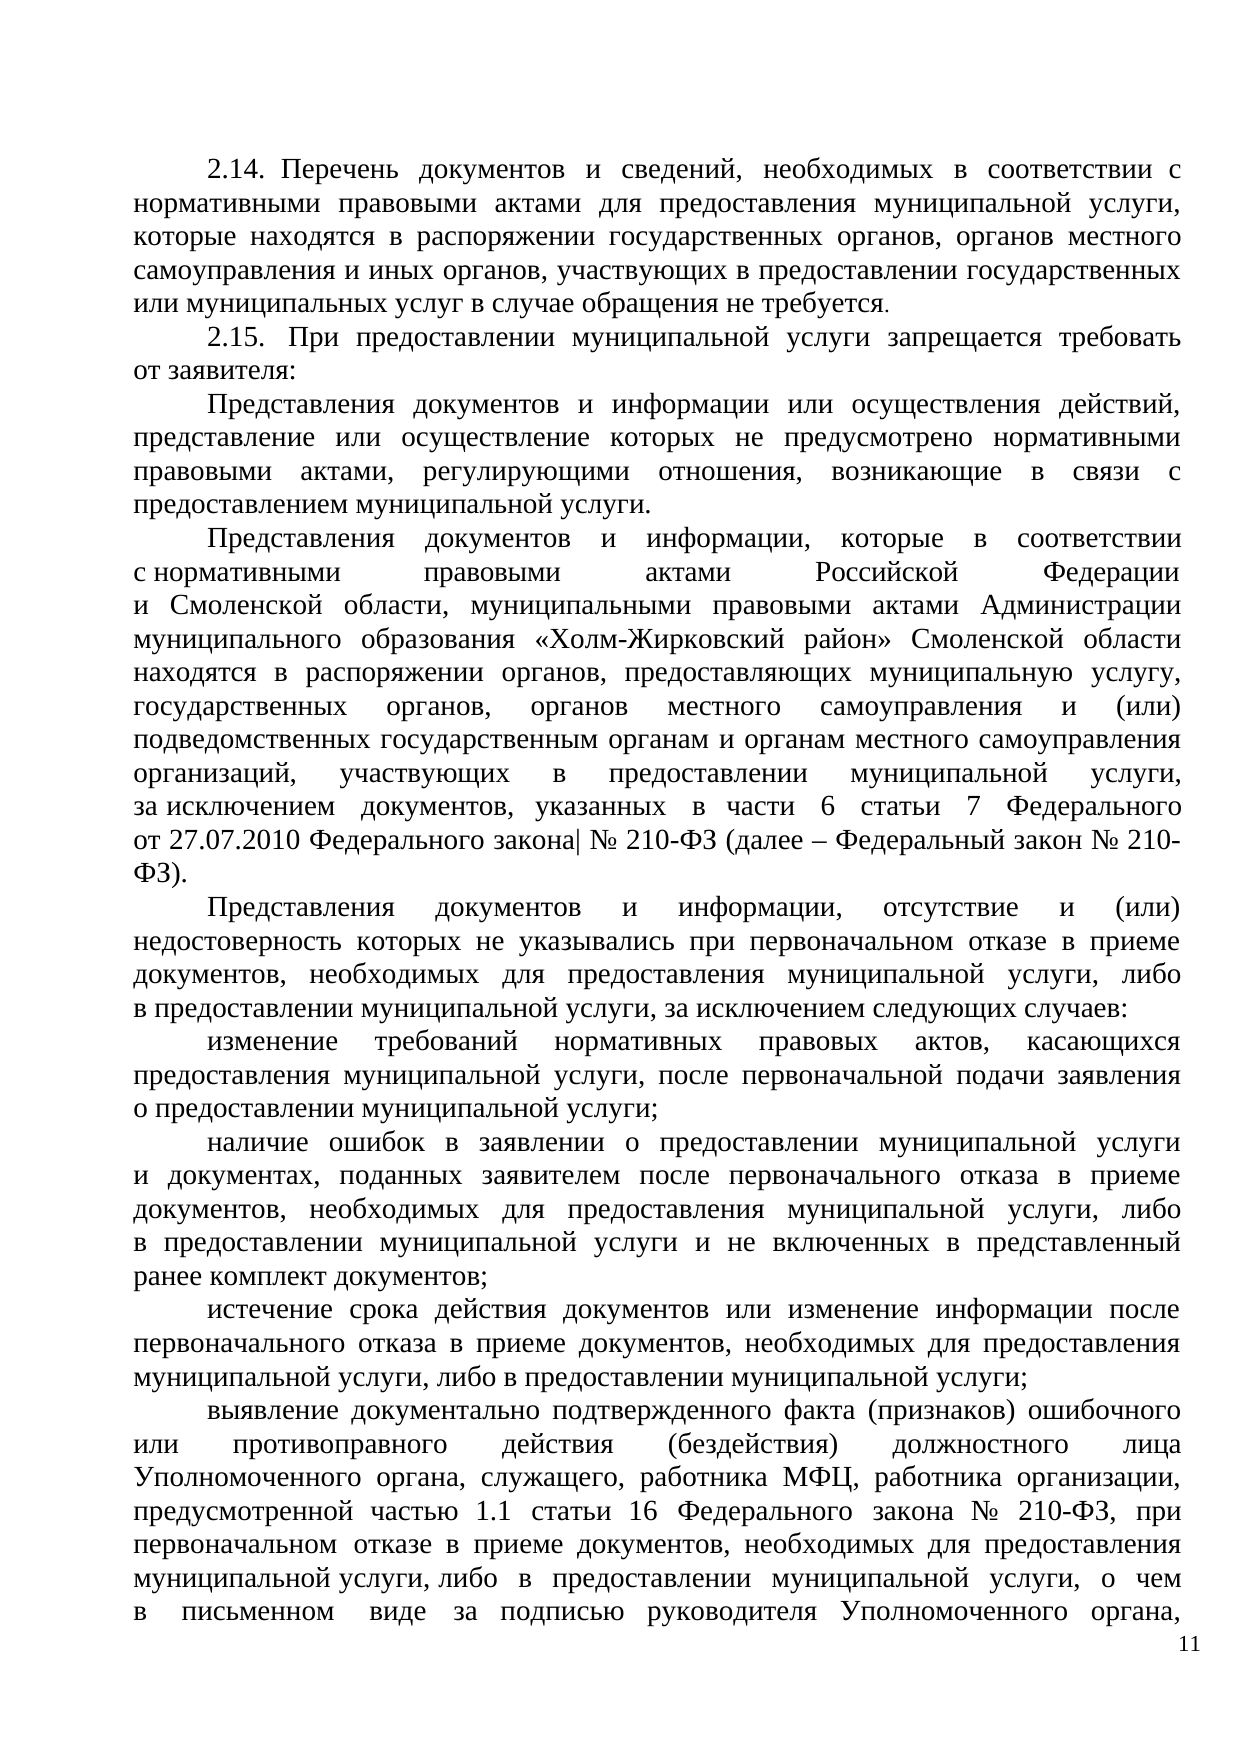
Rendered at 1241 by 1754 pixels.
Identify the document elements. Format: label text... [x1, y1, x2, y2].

text истечение срока действия документов или изменение информации после первоначального отказа в приеме документов, необходимых для предоставления муниципальной услуги, либо в предоставлении муниципальной услуги; [133, 1292, 1181, 1392]
text Представления документов и информации, которые в соответствии с нормативными правовыми актами Российской Федерации и Смоленской области, муниципальными правовыми актами Администрации муниципального образования «Холм-Жирковский район» Смоленской области находятся в распоряжении органов, предоставляющих муниципальную услугу, государственных органов, органов местного самоуправления и (или) подведомственных государственным органам и органам местного самоуправления организаций, участвующих в предоставлении муниципальной услуги, за исключением документов, указанных в части 6 статьи 7 Федерального от 27.07.2010 Федерального закона| № 210-ФЗ (далее – Федеральный закон № 210-ФЗ). [133, 520, 1182, 889]
text наличие ошибок в заявлении о предоставлении муниципальной услуги и документах, поданных заявителем после первоначального отказа в приеме документов, необходимых для предоставления муниципальной услуги, либо в предоставлении муниципальной услуги и не включенных в представленный ранее комплект документов; [133, 1124, 1181, 1292]
text изменение требований нормативных правовых актов, касающихся предоставления муниципальной услуги, после первоначальной подачи заявления о предоставлении муниципальной услуги; [133, 1023, 1181, 1124]
list Перечень документов и сведений, необходимых в соответствии с нормативными правовыми актами для предоставления муниципальной услуги, которые находятся в распоряжении государственных органов, органов местного самоуправления и иных органов, участвующих в предоставлении государственных или муниципальных услуг в случае обращения не требуется. [133, 151, 1181, 319]
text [133, 1392, 1182, 1627]
text Представления документов и информации, отсутствие и (или) недостоверность которых не указывались при первоначальном отказе в приеме документов, необходимых для предоставления муниципальной услуги, либо в предоставлении муниципальной услуги, за исключением следующих случаев: [133, 889, 1181, 1023]
list При предоставлении муниципальной услуги запрещается требовать от заявителя: [133, 319, 1181, 386]
text Представления документов и информации или осуществления действий, представление или осуществление которых не предусмотрено нормативными правовыми актами, регулирующими отношения, возникающие в связи с предоставлением муниципальной услуги. [133, 386, 1181, 520]
